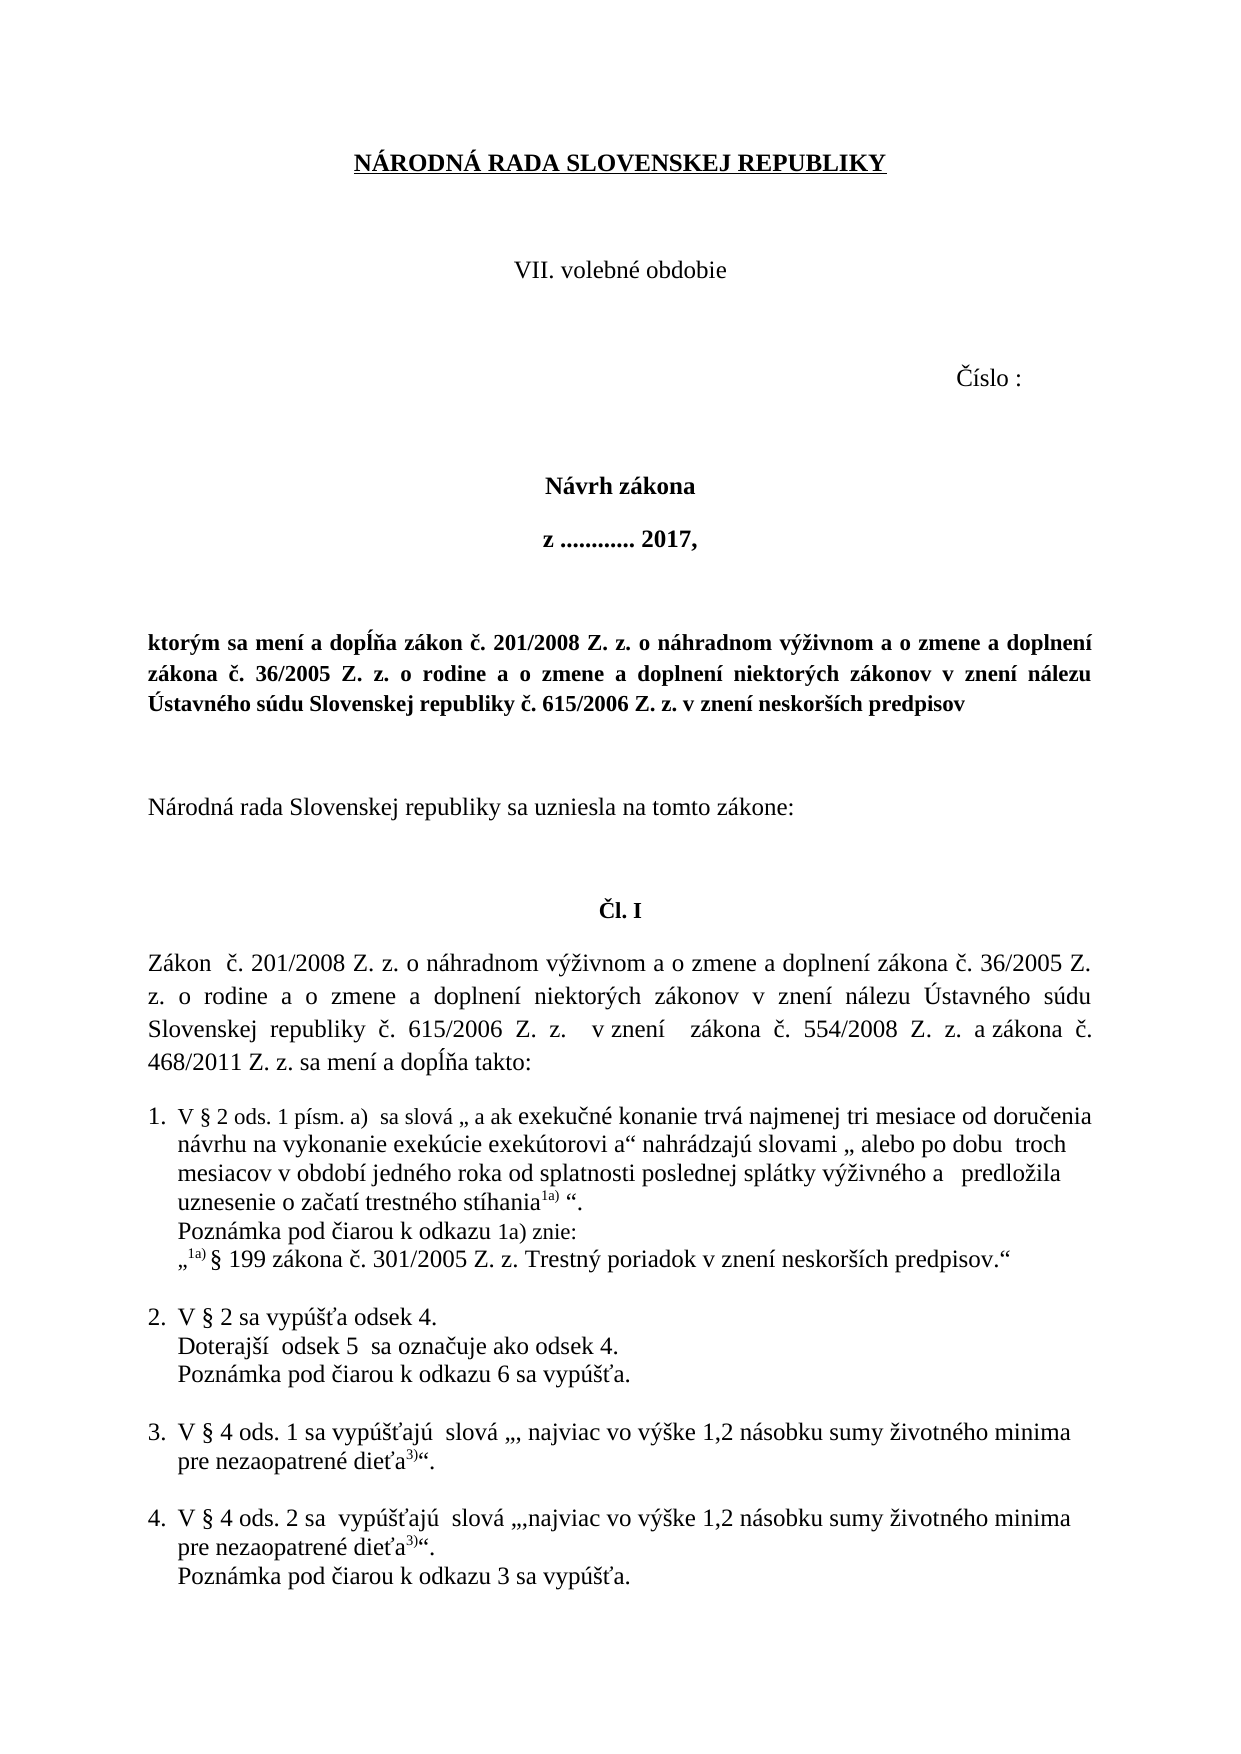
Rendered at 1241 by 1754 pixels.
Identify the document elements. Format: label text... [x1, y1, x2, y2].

list Poznámka pod čiarou k odkazu 1a) znie: [177, 1216, 1093, 1244]
list Poznámka pod čiarou k odkazu 6 sa vypúšťa. [177, 1359, 1093, 1388]
text Čl. I [148, 897, 1093, 923]
text Zákon č. 201/2008 Z. z. o náhradnom výživnom a o zmene a doplnení zákona č. 36/2005 Z. z. o rodine a o zmene a doplnení niektorých zákonov v znení nálezu Ústavného súdu Slovenskej republiky č. 615/2006 Z. z. v znení zákona č. 554/2008 Z. z. a zákona č. 468/2011 Z. z. sa mení a dopĺňa takto: [148, 948, 1093, 1076]
text Číslo : [811, 363, 1093, 392]
list V § 4 ods. 2 sa vypúšťajú slová „,najviac vo výške 1,2 násobku sumy životného minima pre nezaopatrené dieťa3)“. [148, 1503, 1093, 1561]
text VII. volebné obdobie [148, 255, 1093, 284]
text Národná rada Slovenskej republiky sa uzniesla na tomto zákone: [148, 792, 1093, 821]
list Doterajší odsek 5 sa označuje ako odsek 4. [177, 1331, 1093, 1359]
list „1a) § 199 zákona č. 301/2005 Z. z. Trestný poriadok v znení neskorších predpisov.“ [177, 1244, 1093, 1273]
list V § 4 ods. 1 sa vypúšťajú slová „, najviac vo výške 1,2 násobku sumy životného minima pre nezaopatrené dieťa3)“. [148, 1417, 1093, 1474]
text ktorým sa mení a dopĺňa zákon č. 201/2008 Z. z. o náhradnom výživnom a o zmene a doplnení zákona č. 36/2005 Z. z. o rodine a o zmene a doplnení niektorých zákonov v znení nálezu Ústavného súdu Slovenskej republiky č. 615/2006 Z. z. v znení neskorších predpisov [148, 629, 1093, 716]
list V § 2 sa vypúšťa odsek 4. [148, 1302, 1093, 1331]
text Návrh zákona [148, 471, 1093, 499]
text NÁRODNÁ RADA SLOVENSKEJ REPUBLIKY [148, 148, 1093, 176]
text z ............ 2017, [148, 524, 1093, 553]
list V § 2 ods. 1 písm. a) sa slová „ a ak exekučné konanie trvá najmenej tri mesiace od doručenia návrhu na vykonanie exekúcie exekútorovi a“ nahrádzajú slovami „ alebo po dobu troch mesiacov v období jedného roka od splatnosti poslednej splátky výživného a predložila uznesenie o začatí trestného stíhania1a) “. [148, 1101, 1093, 1216]
text Poznámka pod čiarou k odkazu 3 sa vypúšťa. [177, 1561, 1093, 1589]
